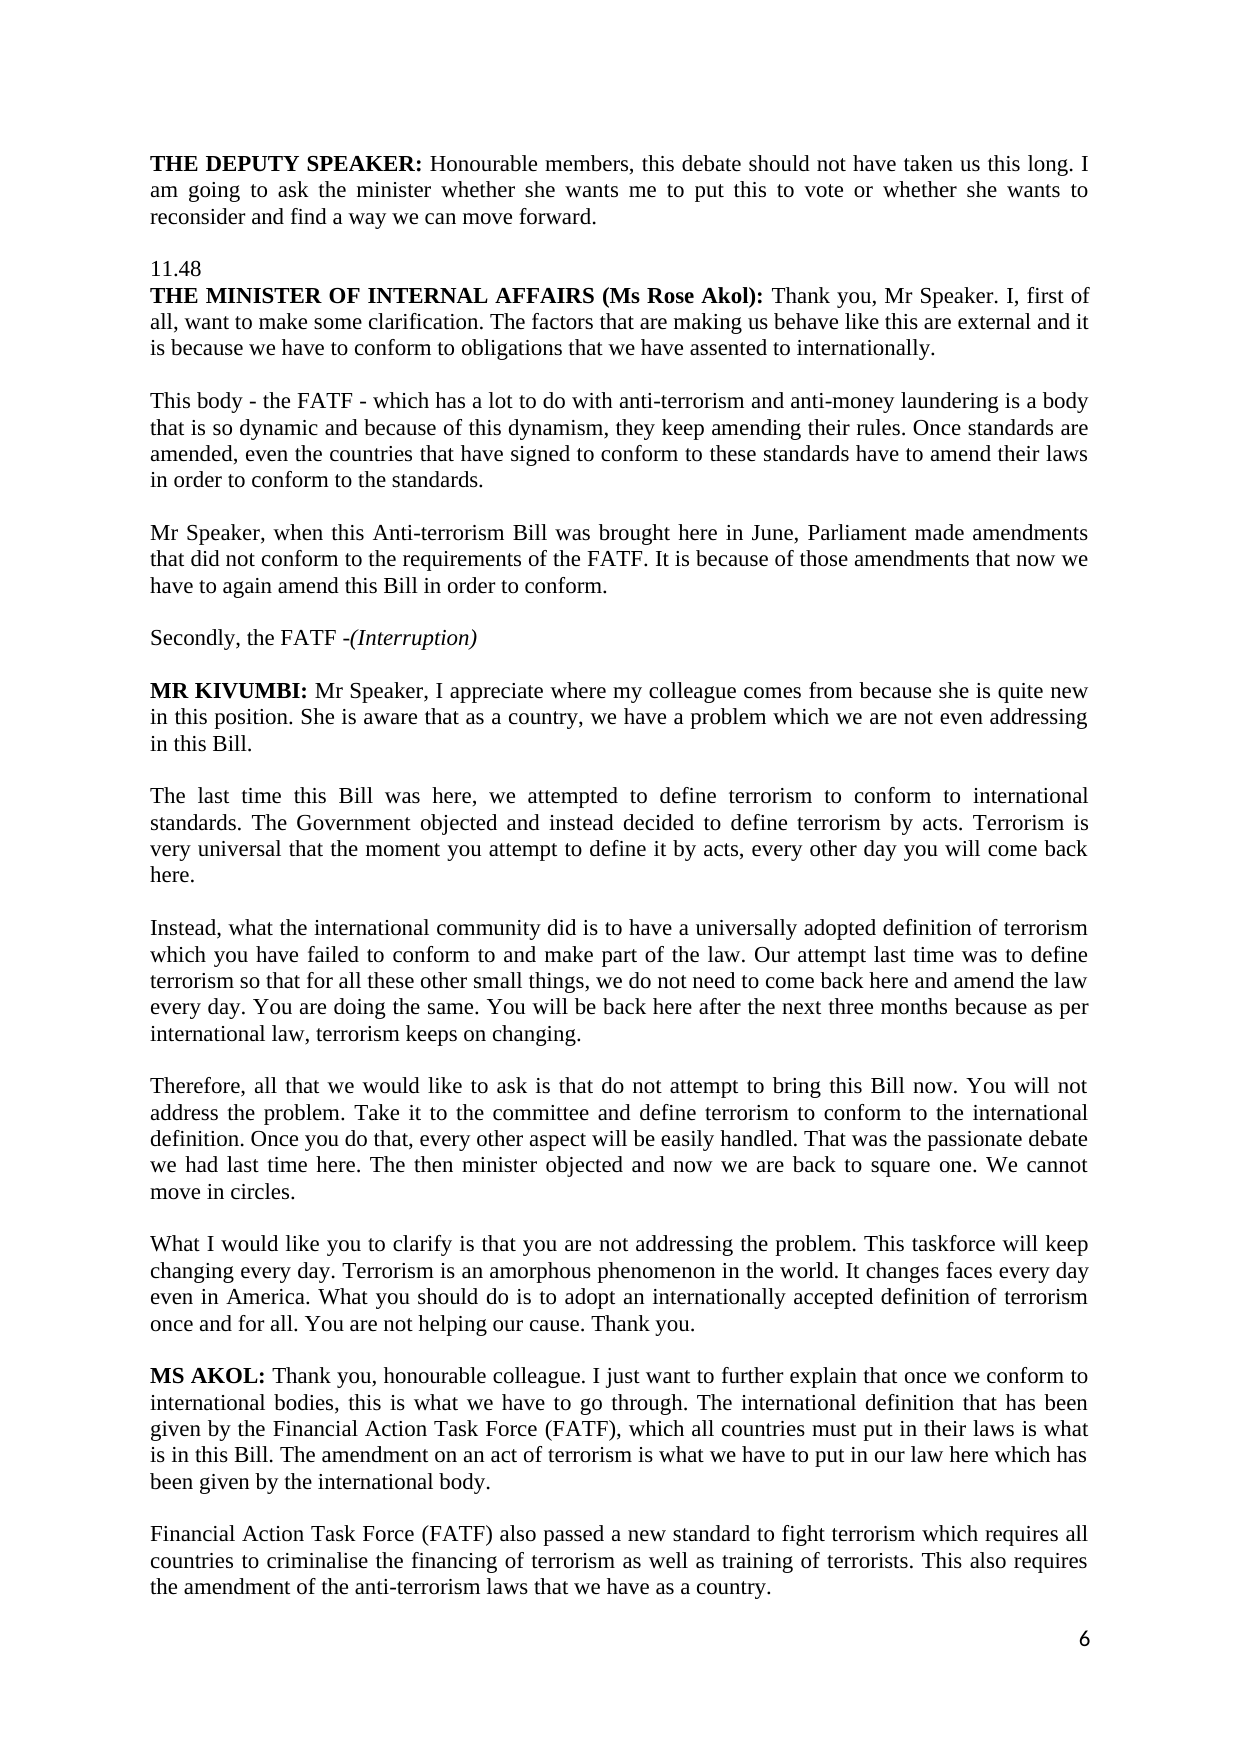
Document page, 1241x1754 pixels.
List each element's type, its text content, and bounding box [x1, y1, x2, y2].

text The last time this Bill was here, we attempted to define terrorism to conform to international standards. The Government objected and instead decided to define terrorism by acts. Terrorism is very universal that the moment you attempt to define it by acts, every other day you will come back here. [150, 782, 1090, 888]
text Mr Speaker, when this Anti-terrorism Bill was brought here in June, Parliament made amendments that did not conform to the requirements of the FATF. It is because of those amendments that now we have to again amend this Bill in order to conform. [150, 519, 1090, 598]
text MR KIVUMBI: Mr Speaker, I appreciate where my colleague comes from because she is quite new in this position. She is aware that as a country, we have a problem which we are not even addressing in this Bill. [150, 677, 1090, 756]
text 11.48 [150, 255, 1090, 282]
text This body - the FATF - which has a lot to do with anti-terrorism and anti-money laundering is a body that is so dynamic and because of this dynamism, they keep amending their rules. Once standards are amended, even the countries that have signed to conform to these standards have to amend their laws in order to conform to the standards. [150, 387, 1090, 493]
text Instead, what the international community did is to have a universally adopted definition of terrorism which you have failed to conform to and make part of the law. Our attempt last time was to define terrorism so that for all these other small things, we do not need to come back here and amend the law every day. You are doing the same. You will be back here after the next three months because as per international law, terrorism keeps on changing. [150, 914, 1090, 1046]
text What I would like you to clarify is that you are not addressing the problem. This taskforce will keep changing every day. Terrorism is an amorphous phenomenon in the world. It changes faces every day even in America. What you should do is to adopt an internationally accepted definition of terrorism once and for all. You are not helping our cause. Thank you. [150, 1231, 1090, 1336]
text Secondly, the FATF -(Interruption) [150, 624, 1090, 651]
text MS AKOL: Thank you, honourable colleague. I just want to further explain that once we conform to international bodies, this is what we have to go through. The international definition that has been given by the Financial Action Task Force (FATF), which all countries must put in their laws is what is in this Bill. The amendment on an act of terrorism is what we have to put in our law here which has been given by the international body. [150, 1362, 1090, 1494]
text Therefore, all that we would like to ask is that do not attempt to bring this Bill now. You will not address the problem. Take it to the committee and define terrorism to conform to the international definition. Once you do that, every other aspect will be easily handled. That was the passionate debate we had last time here. The then minister objected and now we are back to square one. We cannot move in circles. [150, 1072, 1090, 1204]
text Financial Action Task Force (FATF) also passed a new standard to fight terrorism which requires all countries to criminalise the financing of terrorism as well as training of terrorists. This also requires the amendment of the anti-terrorism laws that we have as a country. [150, 1520, 1090, 1599]
text THE DEPUTY SPEAKER: Honourable members, this debate should not have taken us this long. I am going to ask the minister whether she wants me to put this to vote or whether she wants to reconsider and find a way we can move forward. [150, 150, 1090, 229]
text THE MINISTER OF INTERNAL AFFAIRS (Ms Rose Akol): Thank you, Mr Speaker. I, first of all, want to make some clarification. The factors that are making us behave like this are external and it is because we have to conform to obligations that we have assented to internationally. [150, 282, 1090, 361]
